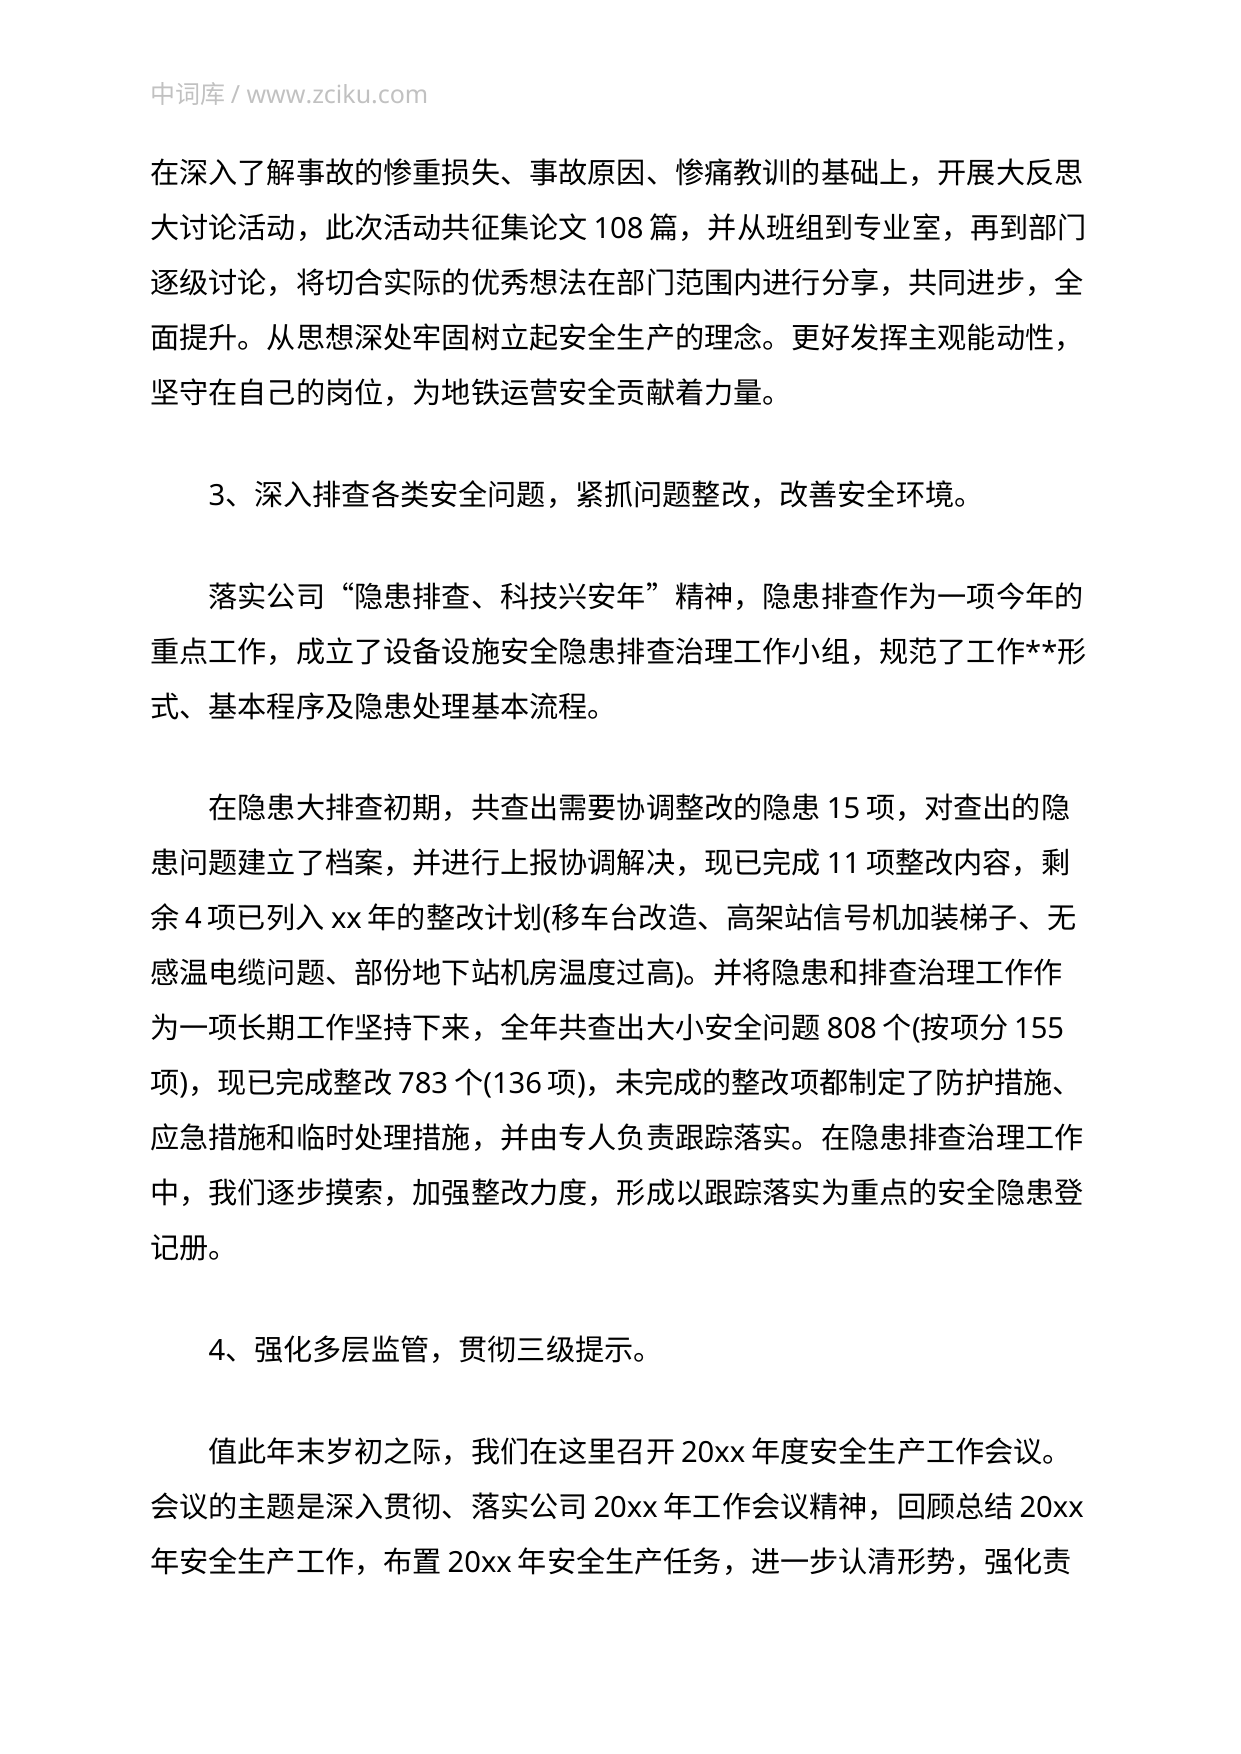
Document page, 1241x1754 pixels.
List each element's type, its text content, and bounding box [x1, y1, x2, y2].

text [150, 1429, 1090, 1581]
text 3、深入排查各类安全问题，紧抓问题整改，改善安全环境。 [150, 471, 1090, 514]
text 在隐患大排查初期，共查出需要协调整改的隐患15项，对查出的隐患问题建立了档案，并进行上报协调解决，现已完成11项整改内容，剩余4项已列入 xx年的整改计划(移车台改造、高架站信号机加装梯子、无感温电缆问题、部份地下站机房温度过高)。并将隐患和排查治理工作作为一项长期工作坚持下来，全年共查出大小安全问题808个(按项分155项)，现已完成整改783个(136项)，未完成的整改项都制定了防护措施、应急措施和临时处理措施，并由专人负责跟踪落实。在隐患排查治理工作中，我们逐步摸索，加强整改力度，形成以跟踪落实为重点的安全隐患登记册。 [150, 785, 1090, 1267]
text 4、强化多层监管，贯彻三级提示。 [150, 1327, 1090, 1369]
text 落实公司“隐患排查、科技兴安年”精神，隐患排查作为一项今年的重点工作，成立了设备设施安全隐患排查治理工作小组，规范了工作**形式、基本程序及隐患处理基本流程。 [150, 573, 1090, 726]
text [150, 150, 1090, 412]
